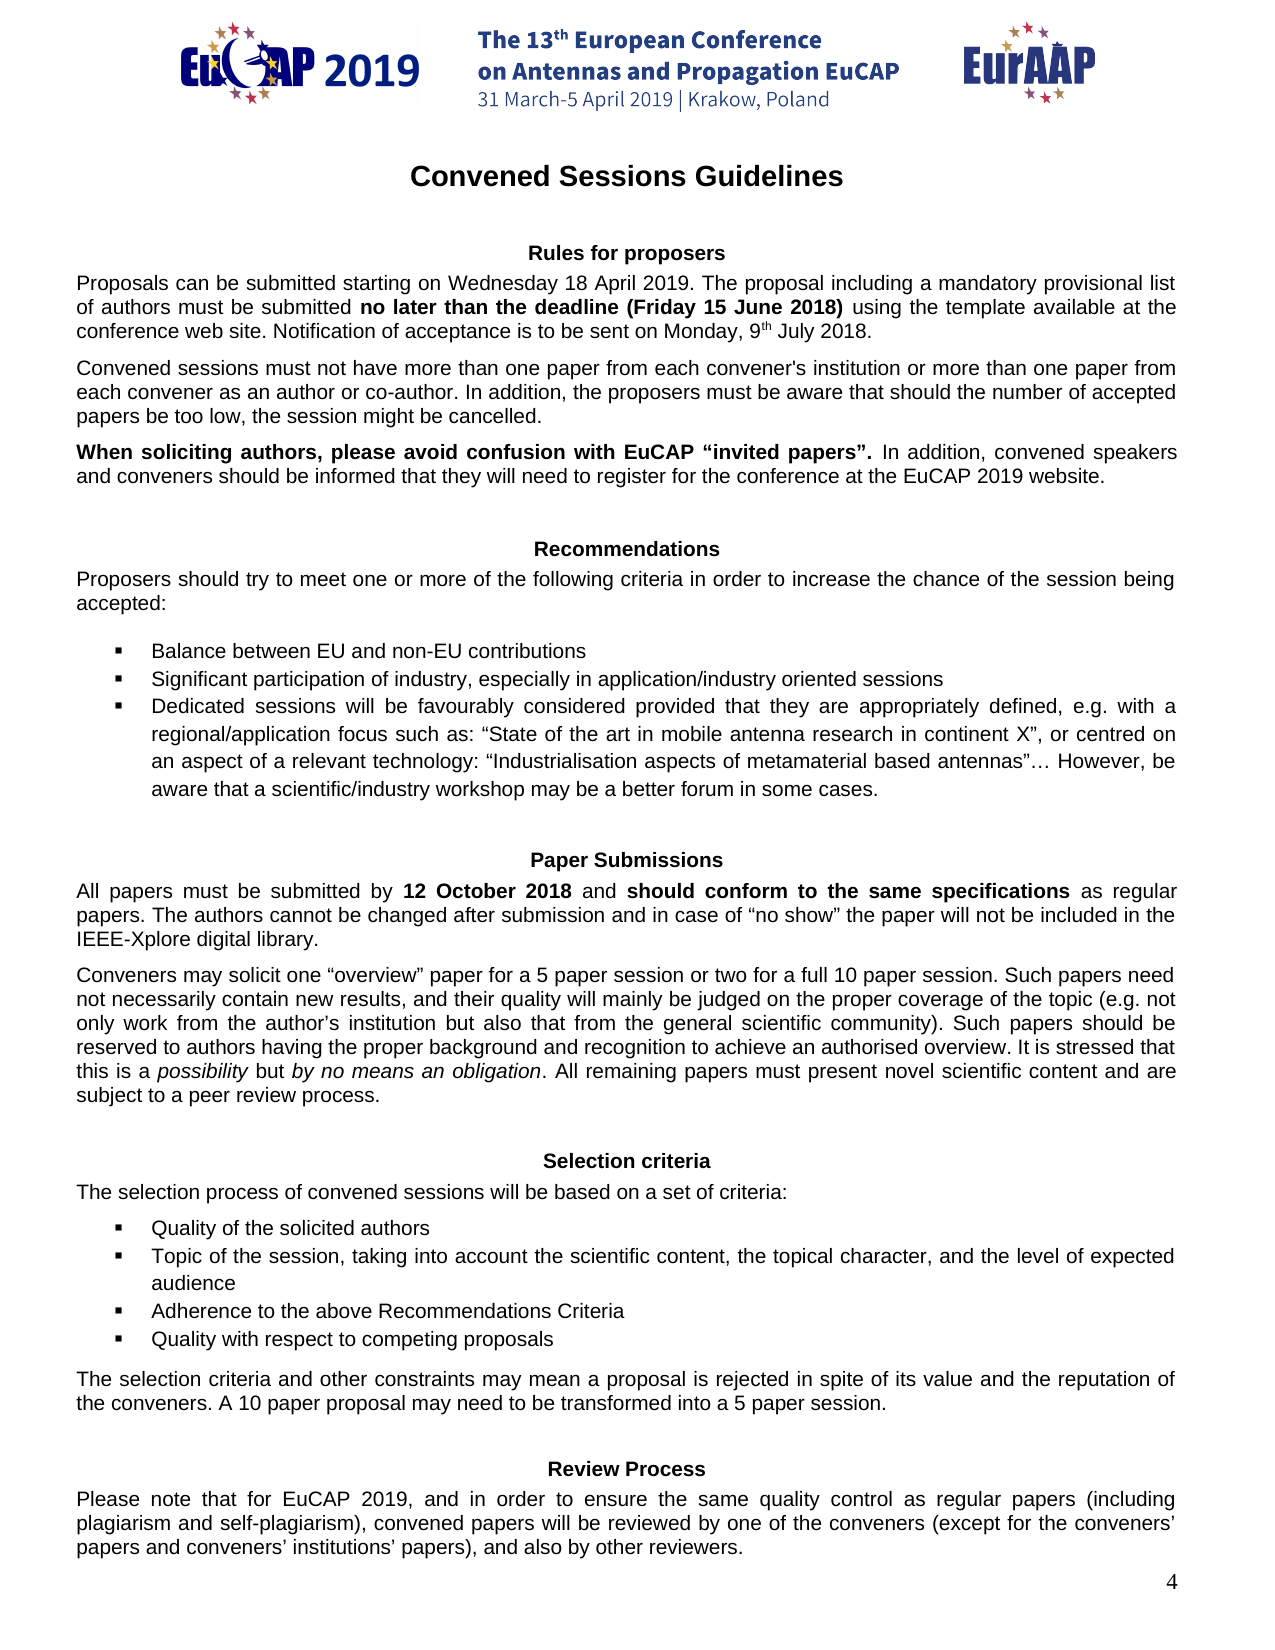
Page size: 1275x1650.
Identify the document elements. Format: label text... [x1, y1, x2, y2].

text Review Process [76, 1457, 1177, 1481]
picture [179, 21, 420, 105]
text Please note that for EuCAP 2019, and in order to ensure the same quality control as regular papers (including plagiarism and self-plagiarism), convened papers will be reviewed by one of the conveners (except for the conveners’ papers and conveners’ institutions’ papers), and also by other reviewers. [76, 1487, 1177, 1559]
picture [478, 29, 899, 112]
text Proposers should try to meet one or more of the following criteria in order to increase the chance of the session being accepted: [76, 567, 1177, 615]
list Dedicated sessions will be favourably considered provided that they are appropriately defined, e.g. with a regional/application focus such as: “State of the art in mobile antenna research in continent X”, or centred on an aspect of a relevant technology: “Industrialisation aspects of metamaterial based antennas”… However, be aware that a scientific/industry workshop may be a better forum in some cases. [114, 694, 1177, 801]
text Conveners may solicit one “overview” paper for a 5 paper session or two for a full 10 paper session. Such papers need not necessarily contain new results, and their quality will mainly be judged on the proper coverage of the topic (e.g. not only work from the author’s institution but also that from the general scientific community). Such papers should be reserved to authors having the proper background and recognition to achieve an authorised overview. It is stressed that this is a possibility but by no means an obligation. All remaining papers must present novel scientific content and are subject to a peer review process. [76, 963, 1177, 1107]
text Recommendations [76, 537, 1177, 561]
text Rules for proposers [76, 241, 1177, 265]
text The selection criteria and other constraints may mean a proposal is rejected in spite of its value and the reputation of the conveners. A 10 paper proposal may need to be transformed into a 5 paper session. [76, 1366, 1177, 1414]
text Convened Sessions Guidelines [76, 159, 1177, 193]
text The selection process of convened sessions will be based on a set of criteria: [76, 1179, 1177, 1203]
text Proposals can be submitted starting on Wednesday 18 April 2019. The proposal including a mandatory provisional list of authors must be submitted no later than the deadline (Friday 15 June 2018) using the template available at the conference web site. Notification of acceptance is to be sent on Monday, 9th July 2018. [76, 271, 1177, 343]
text Selection criteria [76, 1149, 1177, 1173]
text Convened sessions must not have more than one paper from each convener's institution or more than one paper from each convener as an author or co-author. In addition, the proposers must be aware that should the number of accepted papers be too low, the session might be cancelled. [76, 356, 1177, 427]
list Adherence to the above Recommendations Criteria [114, 1299, 1177, 1323]
text All papers must be submitted by 12 October 2018 and should conform to the same specifications as regular papers. The authors cannot be changed after submission and in case of “no show” the paper will not be included in the IEEE-Xplore digital library. [76, 878, 1177, 950]
text Paper Submissions [76, 848, 1177, 872]
list Significant participation of industry, especially in application/industry oriented sessions [114, 666, 1177, 691]
list Quality of the solicited authors [114, 1216, 1177, 1240]
picture [964, 21, 1095, 104]
list Quality with respect to competing proposals [114, 1326, 1177, 1350]
list Balance between EU and non-EU contributions [114, 639, 1177, 663]
text When soliciting authors, please avoid confusion with EuCAP “invited papers”. In addition, convened speakers and conveners should be informed that they will need to register for the conference at the EuCAP 2019 website. [76, 440, 1177, 488]
list Topic of the session, taking into account the scientific content, the topical character, and the level of expected audience [114, 1244, 1177, 1295]
